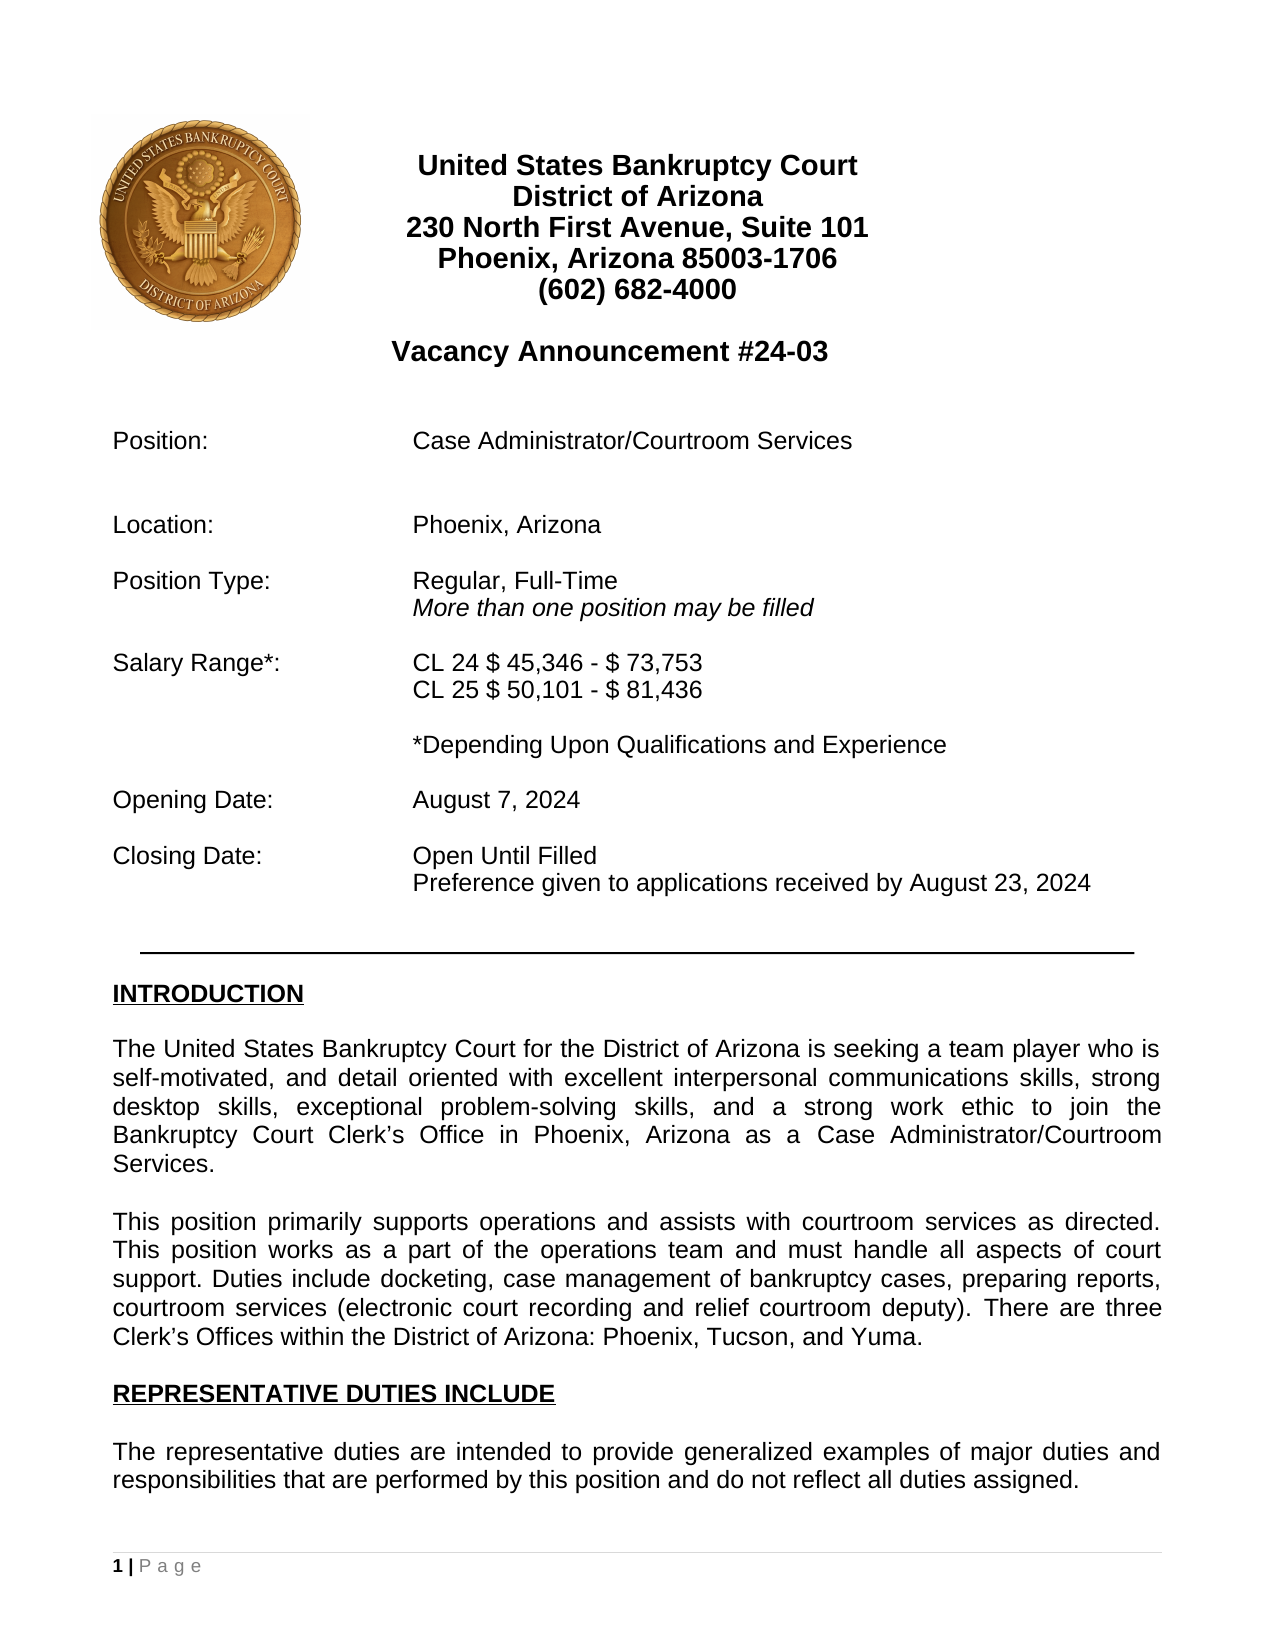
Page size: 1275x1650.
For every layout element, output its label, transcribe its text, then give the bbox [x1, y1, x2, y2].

text *Depending Upon Qualifications and Experience [337, 732, 1162, 759]
text Vacancy Announcement #24-03 [112, 337, 1162, 368]
text Opening Date: August 7, 2024 [112, 788, 1162, 814]
text Closing Date: Open Until Filled [112, 843, 1162, 870]
text INTRODUCTION [112, 981, 1162, 1007]
text Preference given to applications received by August 23, 2024 [112, 870, 1162, 896]
text 230 North First Avenue, Suite 101 [112, 212, 1162, 243]
text This position primarily supports operations and assists with courtroom services as directed. This position works as a part of the operations team and must handle all aspects of court support. Duties include docketing, case management of bankruptcy cases, preparing reports, courtroom services (electronic court recording and relief courtroom deputy). There are three Clerk’s Offices within the District of Arizona: Phoenix, Tucson, and Yuma. [112, 1207, 1162, 1350]
text United States Bankruptcy Court [112, 150, 1162, 181]
text Phoenix, Arizona 85003-1706 [112, 243, 1162, 274]
text (602) 682-4000 [112, 274, 1162, 306]
text The representative duties are intended to provide generalized examples of major duties and responsibilities that are performed by this position and do not reflect all duties assigned. [112, 1437, 1162, 1494]
text More than one position may be filled [112, 595, 1162, 621]
text District of Arizona [112, 181, 1162, 212]
text Position: Case Administrator/Courtroom Services [112, 428, 1162, 455]
text REPRESENTATIVE DUTIES INCLUDE [112, 1379, 1162, 1408]
text The United States Bankruptcy Court for the District of Arizona is seeking a team player who is self-motivated, and detail oriented with excellent interpersonal communications skills, strong desktop skills, exceptional problem-solving skills, and a strong work ethic to join the Bankruptcy Court Clerk’s Office in Phoenix, Arizona as a Case Administrator/Courtroom Services. [112, 1034, 1162, 1178]
text Location: Phoenix, Arizona [112, 513, 1162, 539]
text Salary Range*: CL 24 $ 45,346 - $ 73,753 [112, 650, 1162, 677]
text Position Type: Regular, Full-Time [112, 568, 1162, 595]
picture [90, 114, 310, 330]
text CL 25 $ 50,101 - $ 81,436 [112, 677, 1162, 703]
